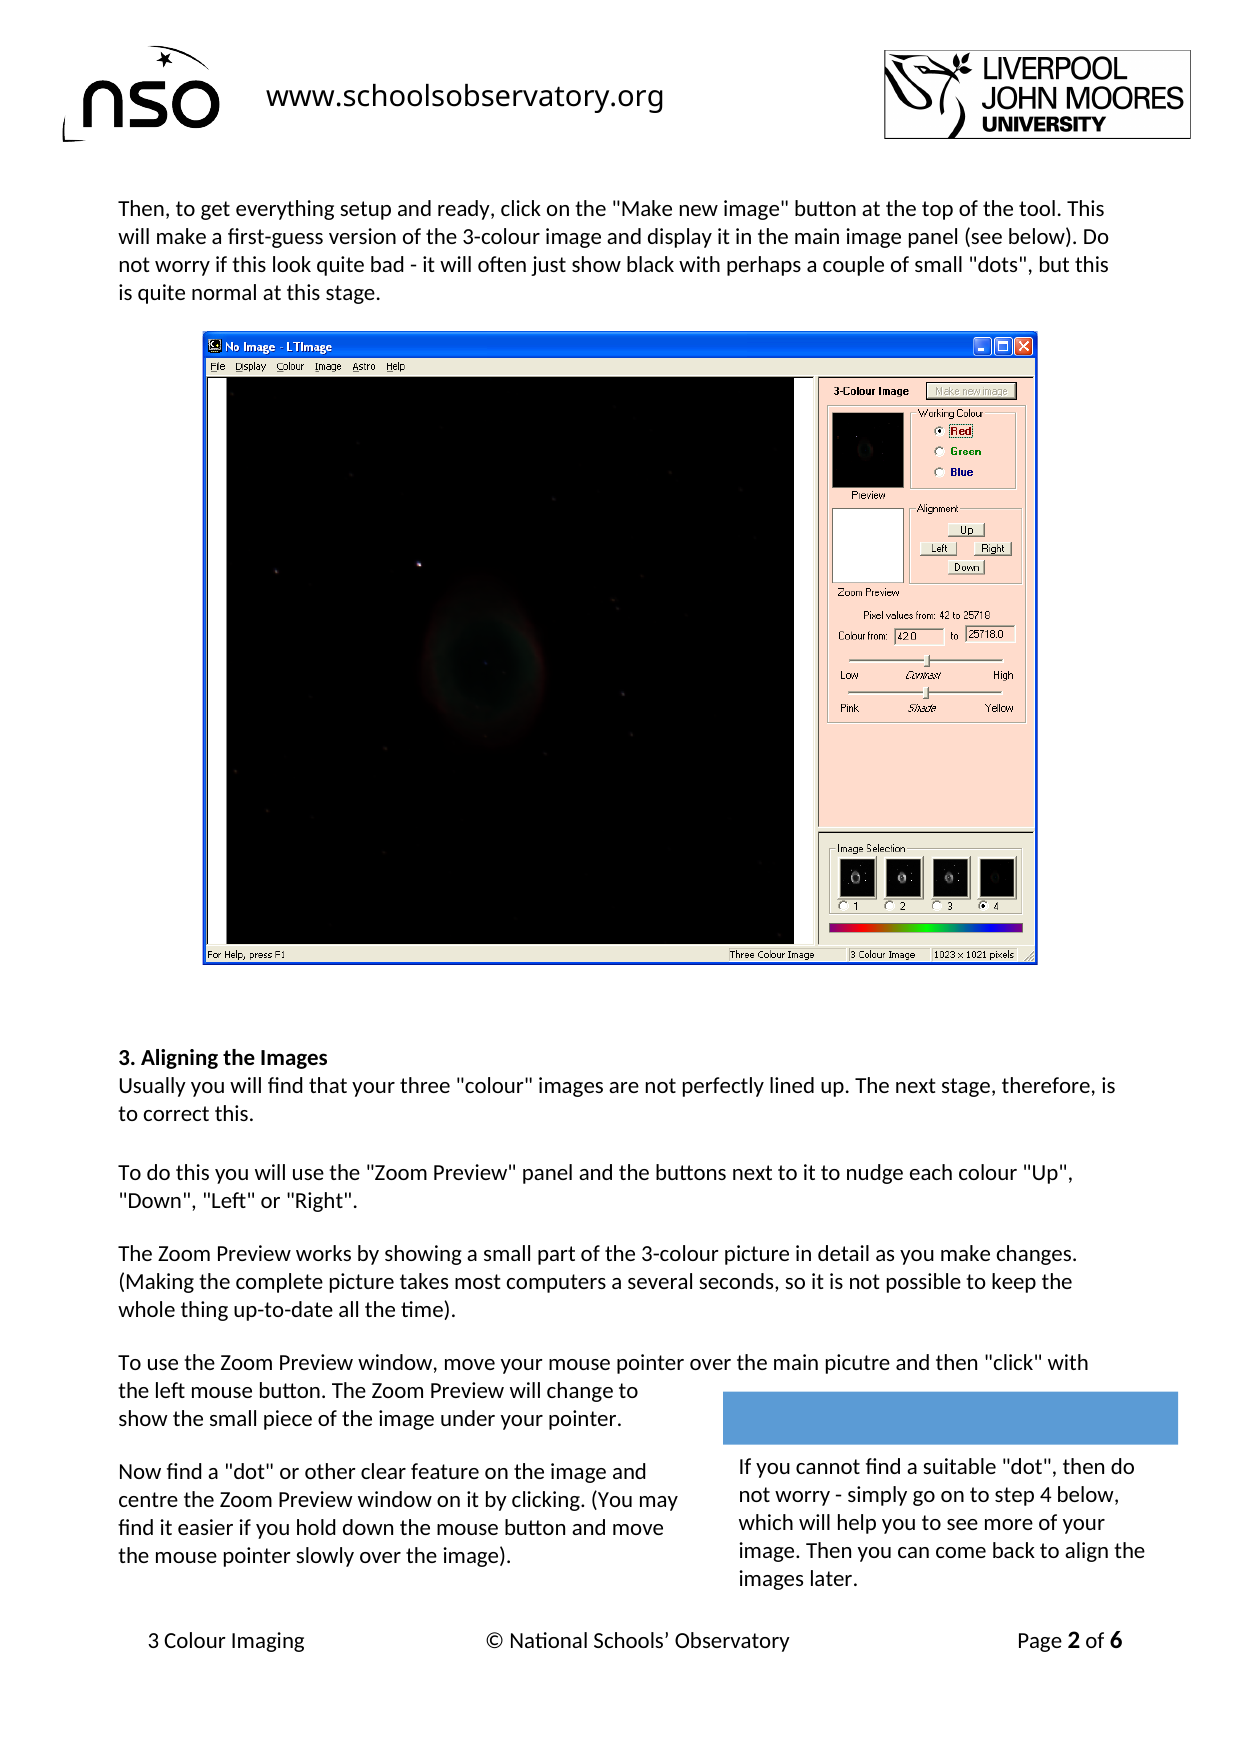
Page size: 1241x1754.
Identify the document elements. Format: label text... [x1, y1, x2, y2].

text Then, to get everything setup and ready, click on the "Make new image" button at the top of the tool. This will make a first-guess version of the 3-colour image and display it in the main image panel (see below). Do not worry if this look quite bad - it will often just show black with perhaps a couple of small "dots", but this is quite normal at this stage. [118, 194, 1122, 306]
text To do this you will use the "Zoom Preview" panel and the buttons next to it to nudge each colour "Up", "Down", "Left" or "Right". [118, 1158, 1122, 1214]
text To use the Zoom Preview window, move your mouse pointer over the main picutre and then "click" with the left mouse button. The Zoom Preview will change to show the small piece of the image under your pointer. [118, 1348, 1122, 1432]
text 3. Aligning the Images Usually you will find that your three "colour" images are not perfectly lined up. The next stage, therefore, is to correct this. [118, 1043, 1122, 1127]
picture [57, 43, 243, 145]
picture [884, 50, 1191, 139]
text The Zoom Preview works by showing a small part of the 3-colour picture in detail as you make changes. (Making the complete picture takes most computers a several seconds, so it is not possible to keep the whole thing up-to-date all the time). [118, 1239, 1122, 1323]
text Now find a "dot" or other clear feature on the image and centre the Zoom Preview window on it by clicking. (You may find it easier if you hold down the mouse button and move the mouse pointer slowly over the image). [118, 1457, 1122, 1569]
picture [202, 331, 1038, 965]
